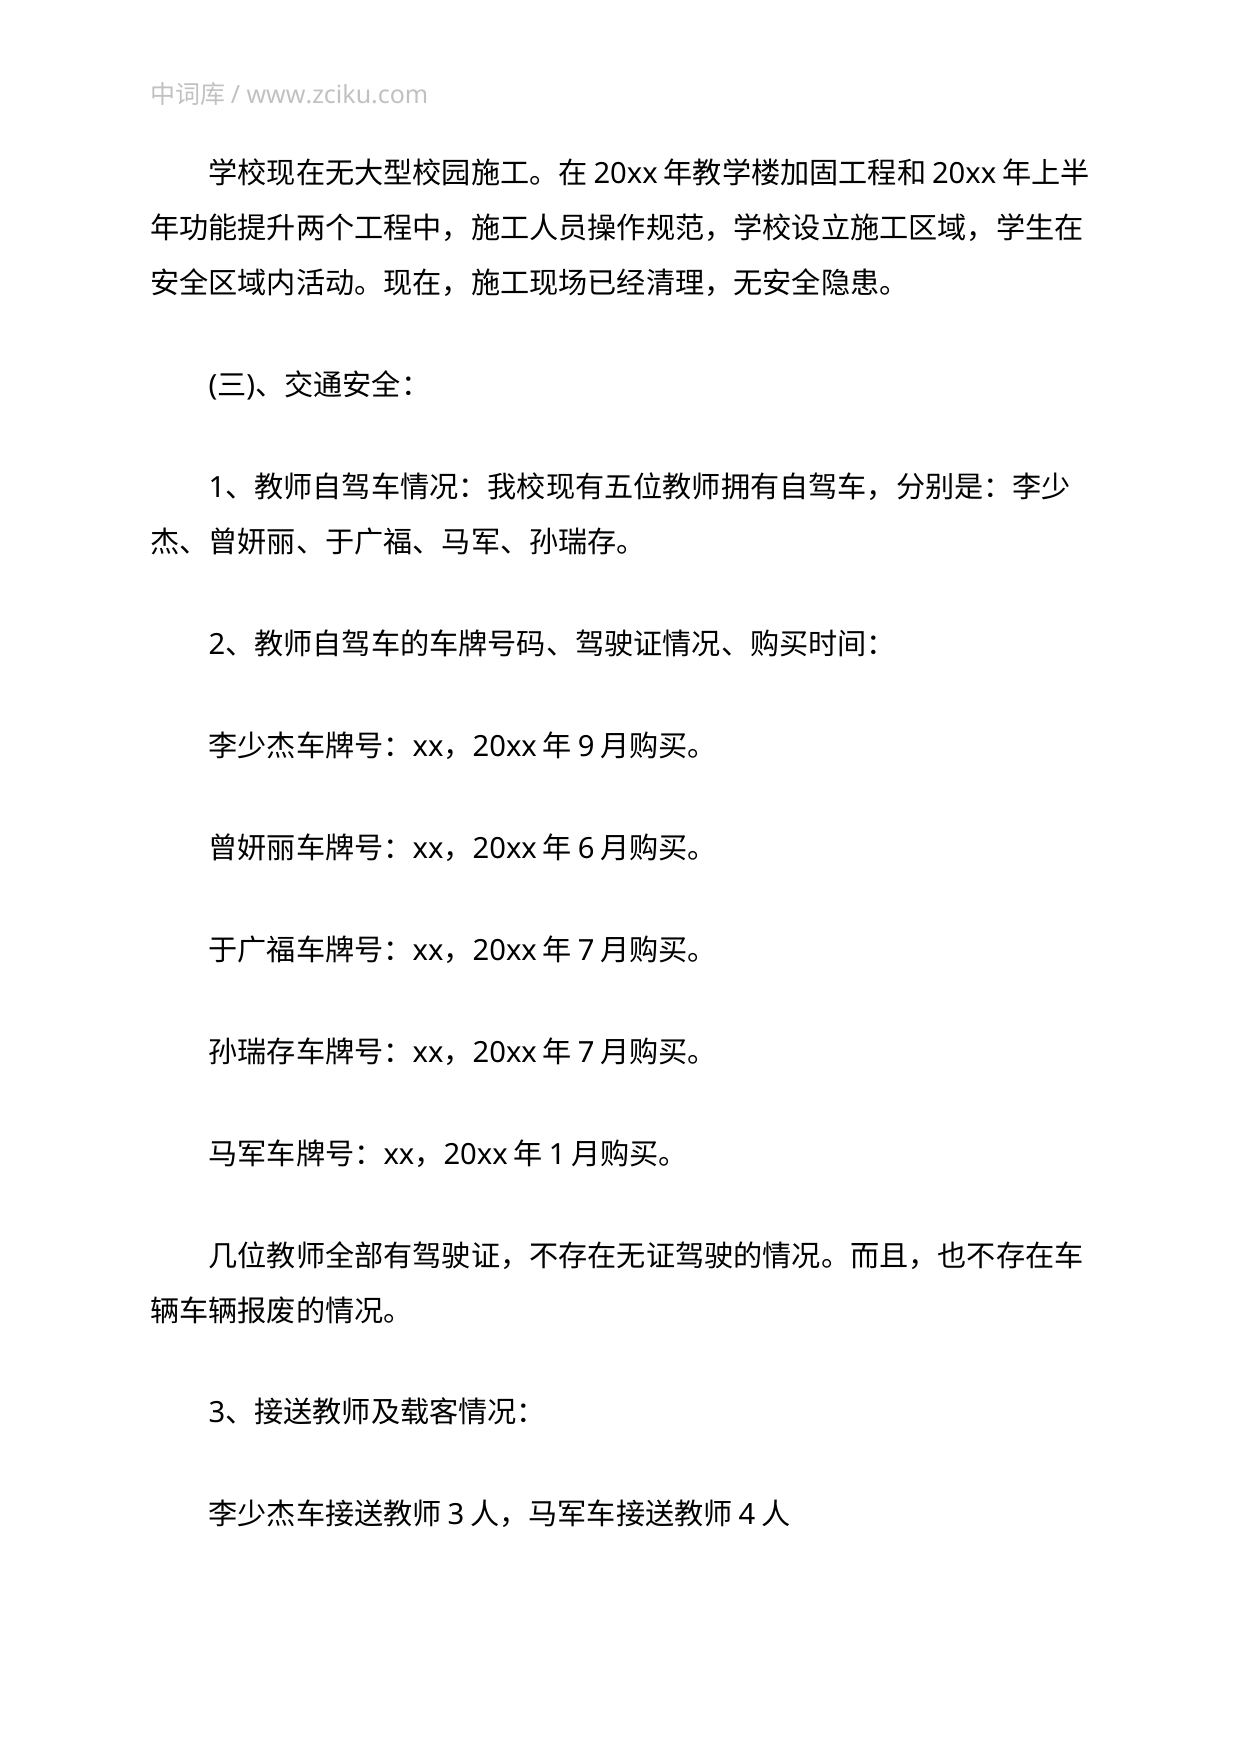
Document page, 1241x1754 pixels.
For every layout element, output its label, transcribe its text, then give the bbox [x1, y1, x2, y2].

text 曾妍丽车牌号：xx，20xx年6月购买。 [150, 824, 1090, 867]
text 李少杰车牌号：xx，20xx年9月购买。 [150, 722, 1090, 765]
text 几位教师全部有驾驶证，不存在无证驾驶的情况。而且，也不存在车辆车辆报废的情况。 [150, 1232, 1090, 1329]
text 于广福车牌号：xx，20xx年7月购买。 [150, 926, 1090, 969]
text 3、接送教师及载客情况： [150, 1389, 1090, 1431]
text 1、教师自驾车情况：我校现有五位教师拥有自驾车，分别是：李少杰、曾妍丽、于广福、马军、孙瑞存。 [150, 464, 1090, 561]
text 学校现在无大型校园施工。在20xx年教学楼加固工程和20xx年上半年功能提升两个工程中，施工人员操作规范，学校设立施工区域，学生在安全区域内活动。现在，施工现场已经清理，无安全隐患。 [150, 150, 1090, 302]
text 2、教师自驾车的车牌号码、驾驶证情况、购买时间： [150, 620, 1090, 663]
text 马军车牌号：xx，20xx年1月购买。 [150, 1130, 1090, 1173]
text 孙瑞存车牌号：xx，20xx年7月购买。 [150, 1028, 1090, 1071]
text (三)、交通安全： [150, 362, 1090, 404]
text 李少杰车接送教师3人，马军车接送教师4人 [150, 1491, 1090, 1533]
